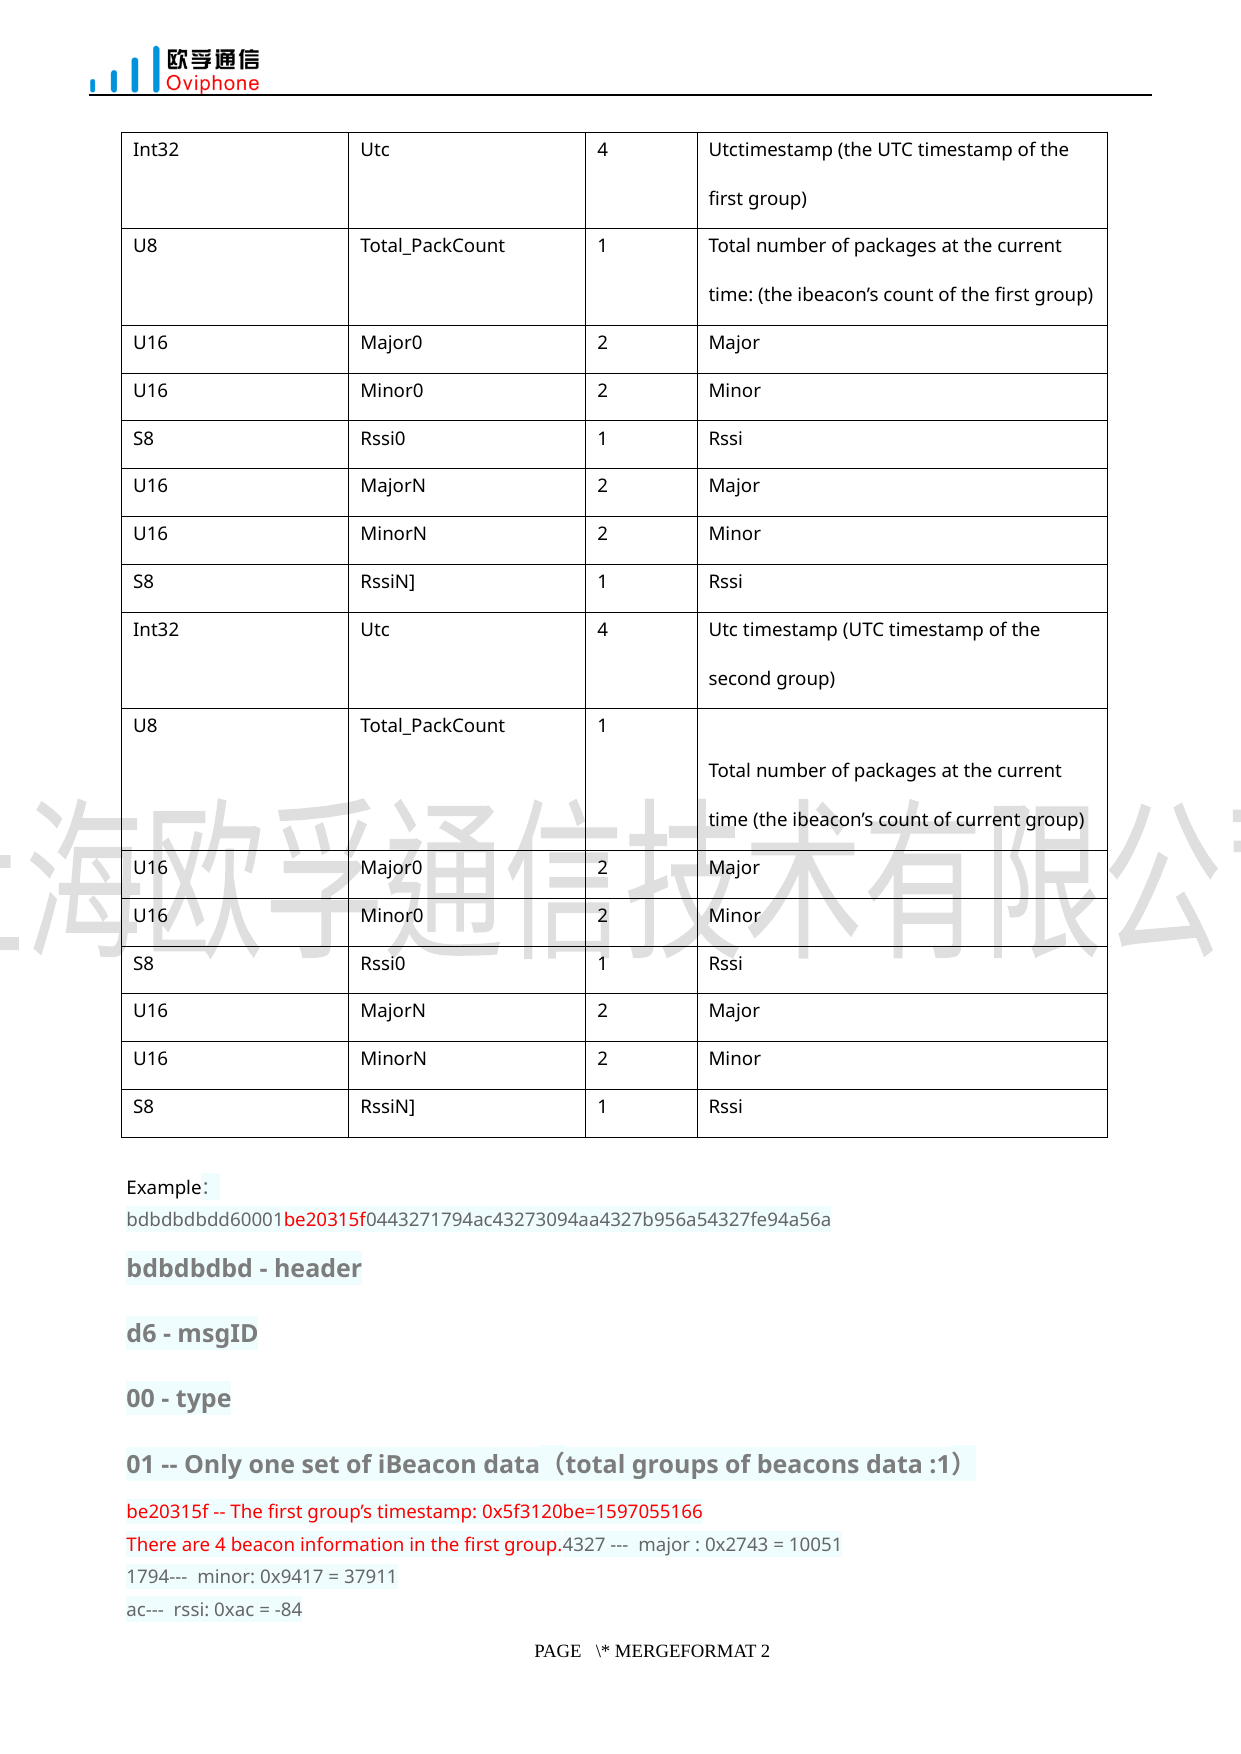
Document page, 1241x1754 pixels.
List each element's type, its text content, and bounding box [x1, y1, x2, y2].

table_cell Rssi [698, 565, 1107, 612]
list bdbdbdbd - header [126, 1235, 1152, 1300]
table_cell S8 [122, 565, 348, 612]
table_cell U8 [122, 229, 348, 325]
table_cell RssiN] [349, 565, 585, 612]
table_cell Rssi [698, 947, 1107, 993]
table_cell U8 [122, 709, 348, 850]
table_cell Total number of packages at the current time (the ibeacon’s count of current group) [698, 709, 1107, 850]
table_cell 2 [586, 469, 697, 516]
table_cell Rssi [698, 1090, 1107, 1137]
list 1794--- minor: 0x9417 = 37911 [126, 1560, 1152, 1593]
table_cell Total_PackCount [349, 709, 585, 850]
list d6 - msgID [126, 1300, 1152, 1365]
table_cell U16 [122, 374, 348, 420]
table_cell RssiN] [349, 1090, 585, 1137]
table_cell 2 [586, 1042, 697, 1089]
list There are 4 beacon information in the first group.4327 --- major : 0x2743 = 10051 [126, 1528, 1152, 1560]
table_cell MinorN [349, 517, 585, 564]
list be20315f -- The first group’s timestamp: 0x5f3120be=1597055166 [126, 1495, 1152, 1528]
table_cell S8 [122, 947, 348, 993]
table_cell Utc [349, 613, 585, 708]
table_cell 2 [586, 374, 697, 420]
table_cell 1 [586, 565, 697, 612]
table_cell Major0 [349, 851, 585, 898]
table_cell MinorN [349, 1042, 585, 1089]
list bdbdbdbdd60001be20315f0443271794ac43273094aa4327b956a54327fe94a56a [126, 1203, 1152, 1235]
table_cell Rssi [698, 421, 1107, 468]
table_cell 4 [586, 613, 697, 708]
table_cell 2 [586, 899, 697, 946]
table_cell Rssi0 [349, 421, 585, 468]
table_cell 2 [586, 994, 697, 1041]
table_cell Major0 [349, 326, 585, 372]
table_cell Total number of packages at the current time: (the ibeacon’s count of the first group) [698, 229, 1107, 325]
table_cell Major [698, 326, 1107, 372]
table_cell Total_PackCount [349, 229, 585, 325]
table_cell 2 [586, 517, 697, 564]
table_cell Rssi0 [349, 947, 585, 993]
table_cell U16 [122, 851, 348, 898]
table_cell U16 [122, 469, 348, 516]
list ac--- rssi: 0xac = -84 [126, 1593, 1152, 1625]
list 00 - type [126, 1365, 1152, 1430]
table_cell 1 [586, 229, 697, 325]
table_cell Int32 [122, 613, 348, 708]
table_cell U16 [122, 899, 348, 946]
table_cell Major [698, 469, 1107, 516]
table_cell Major [698, 994, 1107, 1041]
list Example： [126, 1170, 1152, 1203]
table_cell Minor0 [349, 374, 585, 420]
table_cell Utctimestamp (the UTC timestamp of the first group) [698, 133, 1107, 228]
table_cell U16 [122, 326, 348, 372]
table_cell 1 [586, 709, 697, 850]
picture [88, 41, 265, 95]
table_cell 4 [586, 133, 697, 228]
table_cell 1 [586, 947, 697, 993]
table_cell Minor0 [349, 899, 585, 946]
table_cell MajorN [349, 469, 585, 516]
table_cell Minor [698, 517, 1107, 564]
table_cell MajorN [349, 994, 585, 1041]
table_cell 1 [586, 1090, 697, 1137]
table_cell Minor [698, 374, 1107, 420]
table_cell S8 [122, 421, 348, 468]
table_cell Int32 [122, 133, 348, 228]
table_cell Utc [349, 133, 585, 228]
table_cell 2 [586, 851, 697, 898]
table_cell U16 [122, 517, 348, 564]
table_cell U16 [122, 1042, 348, 1089]
table_cell U16 [122, 994, 348, 1041]
list 01 -- Only one set of iBeacon data（total groups of beacons data :1） [126, 1430, 1152, 1495]
table_cell 1 [586, 421, 697, 468]
table_cell S8 [122, 1090, 348, 1137]
table_cell Minor [698, 1042, 1107, 1089]
table_cell Major [698, 851, 1107, 898]
table_cell Minor [698, 899, 1107, 946]
table_cell Utc timestamp (UTC timestamp of the second group) [698, 613, 1107, 708]
table_cell 2 [586, 326, 697, 372]
